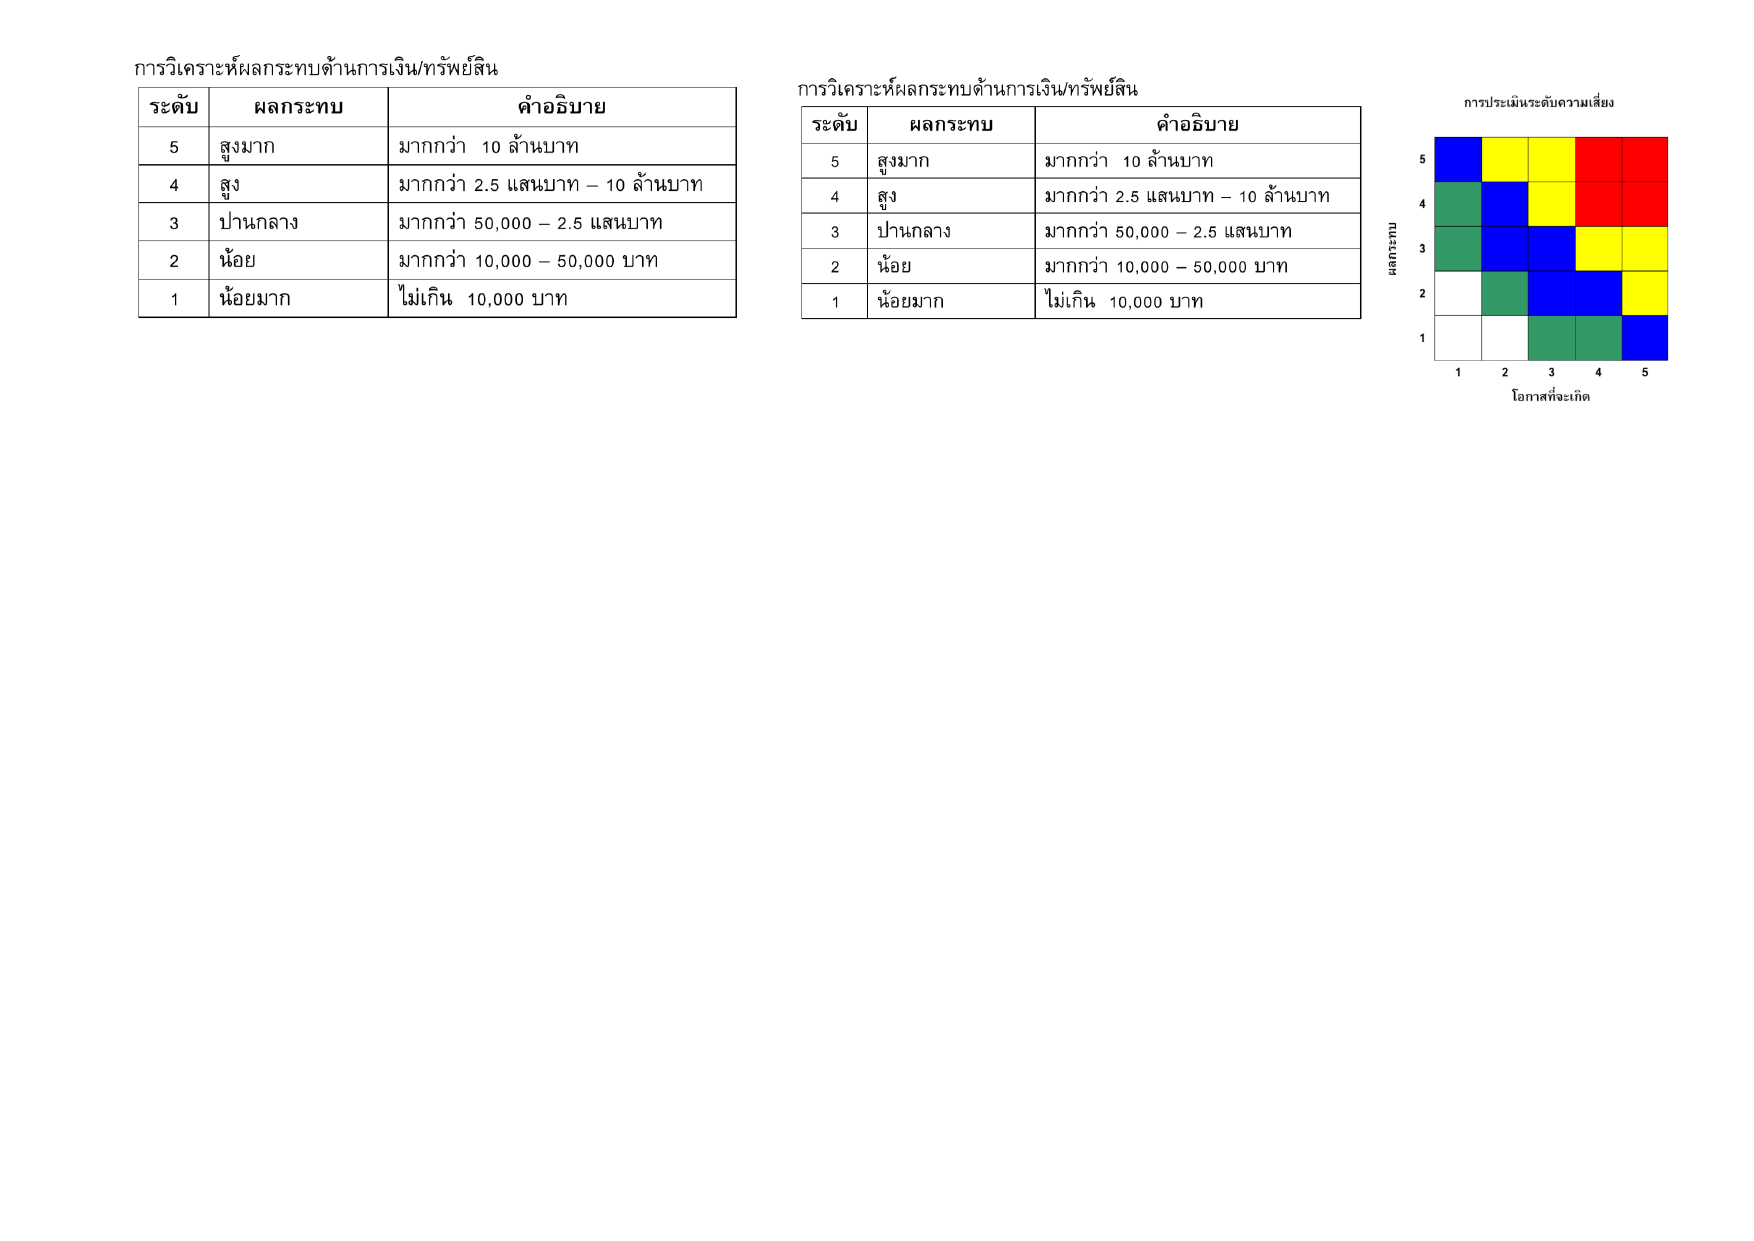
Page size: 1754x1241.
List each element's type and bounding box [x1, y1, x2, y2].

picture [776, 53, 1685, 413]
picture [111, 29, 761, 338]
